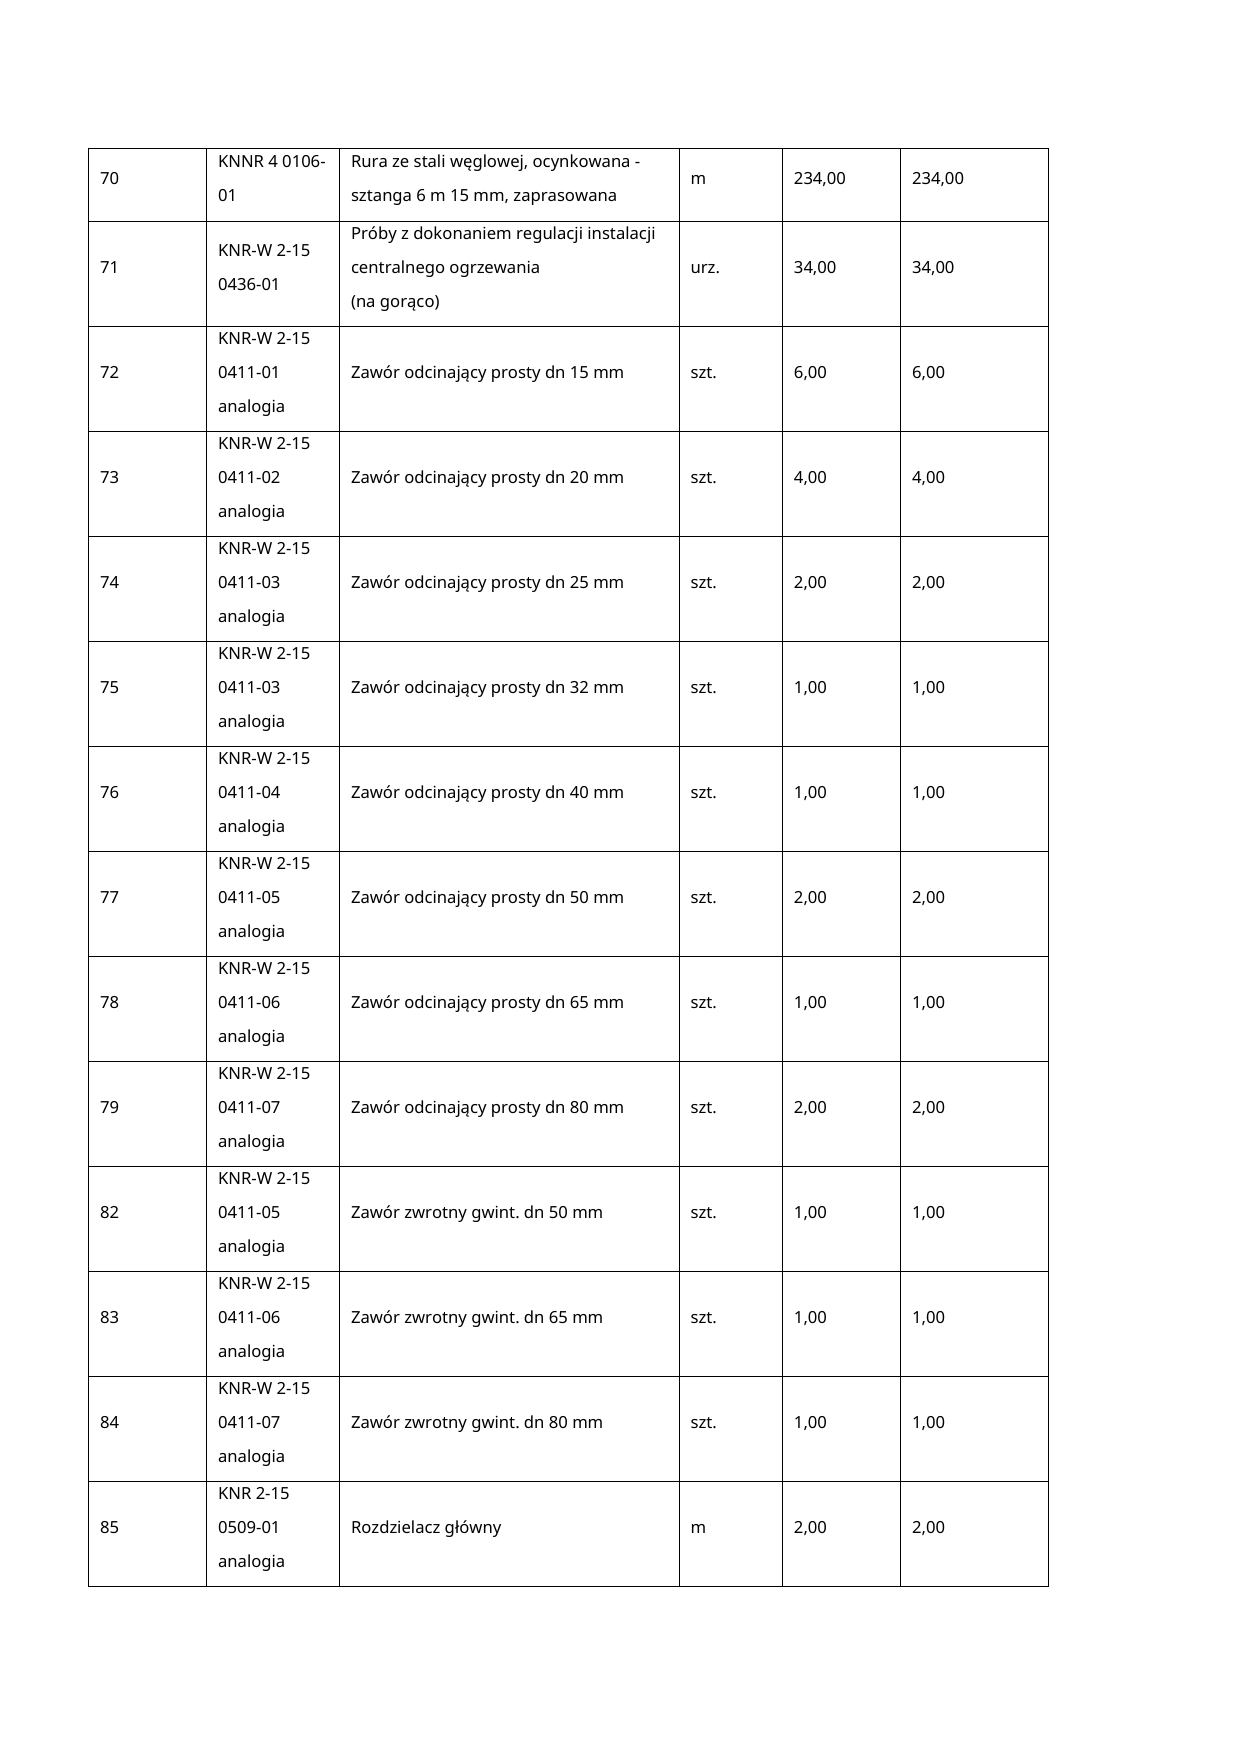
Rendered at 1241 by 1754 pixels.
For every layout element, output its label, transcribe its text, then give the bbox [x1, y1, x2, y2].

table_cell 2,00 [901, 1062, 1048, 1166]
table_cell KNR-W 2-15 0411-03 analogia [207, 642, 339, 746]
table_cell szt. [680, 747, 782, 851]
table_cell KNR-W 2-15 0411-04 analogia [207, 747, 339, 851]
table_cell Zawór odcinający prosty dn 25 mm [340, 537, 679, 641]
table_cell 1,00 [783, 1167, 900, 1271]
table_cell Zawór odcinający prosty dn 40 mm [340, 747, 679, 851]
table_cell 73 [89, 432, 206, 536]
table_cell Zawór odcinający prosty dn 15 mm [340, 327, 679, 431]
table_cell 1,00 [783, 747, 900, 851]
table_cell 74 [89, 537, 206, 641]
table_cell 1,00 [783, 642, 900, 746]
table_cell 2,00 [901, 852, 1048, 956]
table_cell 1,00 [901, 747, 1048, 851]
table_cell Zawór odcinający prosty dn 80 mm [340, 1062, 679, 1166]
table_cell 234,00 [783, 149, 900, 221]
table_cell 77 [89, 852, 206, 956]
table_cell szt. [680, 537, 782, 641]
table_cell 75 [89, 642, 206, 746]
table_cell Rozdzielacz główny [340, 1482, 679, 1586]
table_cell m [680, 1482, 782, 1586]
table_cell KNR-W 2-15 0411-07 analogia [207, 1062, 339, 1166]
table_cell m [680, 149, 782, 221]
table_cell KNR-W 2-15 0411-03 analogia [207, 537, 339, 641]
table_cell Próby z dokonaniem regulacji instalacji centralnego ogrzewania (na gorąco) [340, 222, 679, 326]
table_cell KNR-W 2-15 0436-01 [207, 222, 339, 326]
table_cell KNR-W 2-15 0411-07 analogia [207, 1377, 339, 1481]
table_cell 78 [89, 957, 206, 1061]
table_cell szt. [680, 642, 782, 746]
table_cell szt. [680, 1377, 782, 1481]
table_cell szt. [680, 957, 782, 1061]
table_cell KNR-W 2-15 0411-02 analogia [207, 432, 339, 536]
table_cell 2,00 [783, 852, 900, 956]
table_cell 2,00 [783, 1062, 900, 1166]
table_cell szt. [680, 432, 782, 536]
table_cell 1,00 [901, 642, 1048, 746]
table_cell 34,00 [783, 222, 900, 326]
table_cell 82 [89, 1167, 206, 1271]
table_cell 34,00 [901, 222, 1048, 326]
table_cell 6,00 [783, 327, 900, 431]
table_cell 83 [89, 1272, 206, 1376]
table_cell 79 [89, 1062, 206, 1166]
table_cell 2,00 [901, 1482, 1048, 1586]
table_cell Zawór odcinający prosty dn 65 mm [340, 957, 679, 1061]
table_cell 1,00 [901, 1167, 1048, 1271]
table_cell Zawór zwrotny gwint. dn 50 mm [340, 1167, 679, 1271]
table_cell KNR-W 2-15 0411-01 analogia [207, 327, 339, 431]
table_cell 4,00 [901, 432, 1048, 536]
table_cell 85 [89, 1482, 206, 1586]
table_cell 1,00 [783, 1272, 900, 1376]
table_cell 2,00 [901, 537, 1048, 641]
table_cell szt. [680, 1272, 782, 1376]
table_cell 1,00 [783, 1377, 900, 1481]
table_cell 4,00 [783, 432, 900, 536]
table_cell 2,00 [783, 537, 900, 641]
table_cell KNR 2-15 0509-01 analogia [207, 1482, 339, 1586]
table_cell szt. [680, 852, 782, 956]
table_cell KNR-W 2-15 0411-06 analogia [207, 957, 339, 1061]
table_cell 6,00 [901, 327, 1048, 431]
table_cell 1,00 [901, 957, 1048, 1061]
table_cell 2,00 [783, 1482, 900, 1586]
table_cell Zawór odcinający prosty dn 50 mm [340, 852, 679, 956]
table_cell urz. [680, 222, 782, 326]
table_cell 1,00 [901, 1272, 1048, 1376]
table_cell 70 [89, 149, 206, 221]
table_cell 1,00 [783, 957, 900, 1061]
table_cell Zawór odcinający prosty dn 32 mm [340, 642, 679, 746]
table_cell 71 [89, 222, 206, 326]
table_cell szt. [680, 1167, 782, 1271]
table_cell szt. [680, 327, 782, 431]
table_cell Zawór zwrotny gwint. dn 80 mm [340, 1377, 679, 1481]
table_cell KNR-W 2-15 0411-05 analogia [207, 852, 339, 956]
table_cell 76 [89, 747, 206, 851]
table_cell szt. [680, 1062, 782, 1166]
table_cell KNNR 4 0106- 01 [207, 149, 339, 221]
table_cell Zawór odcinający prosty dn 20 mm [340, 432, 679, 536]
table_cell 72 [89, 327, 206, 431]
table_cell Zawór zwrotny gwint. dn 65 mm [340, 1272, 679, 1376]
table_cell KNR-W 2-15 0411-06 analogia [207, 1272, 339, 1376]
table_cell 234,00 [901, 149, 1048, 221]
table_cell KNR-W 2-15 0411-05 analogia [207, 1167, 339, 1271]
table_cell Rura ze stali węglowej, ocynkowana - sztanga 6 m 15 mm, zaprasowana [340, 149, 679, 221]
table_cell 84 [89, 1377, 206, 1481]
table_cell 1,00 [901, 1377, 1048, 1481]
